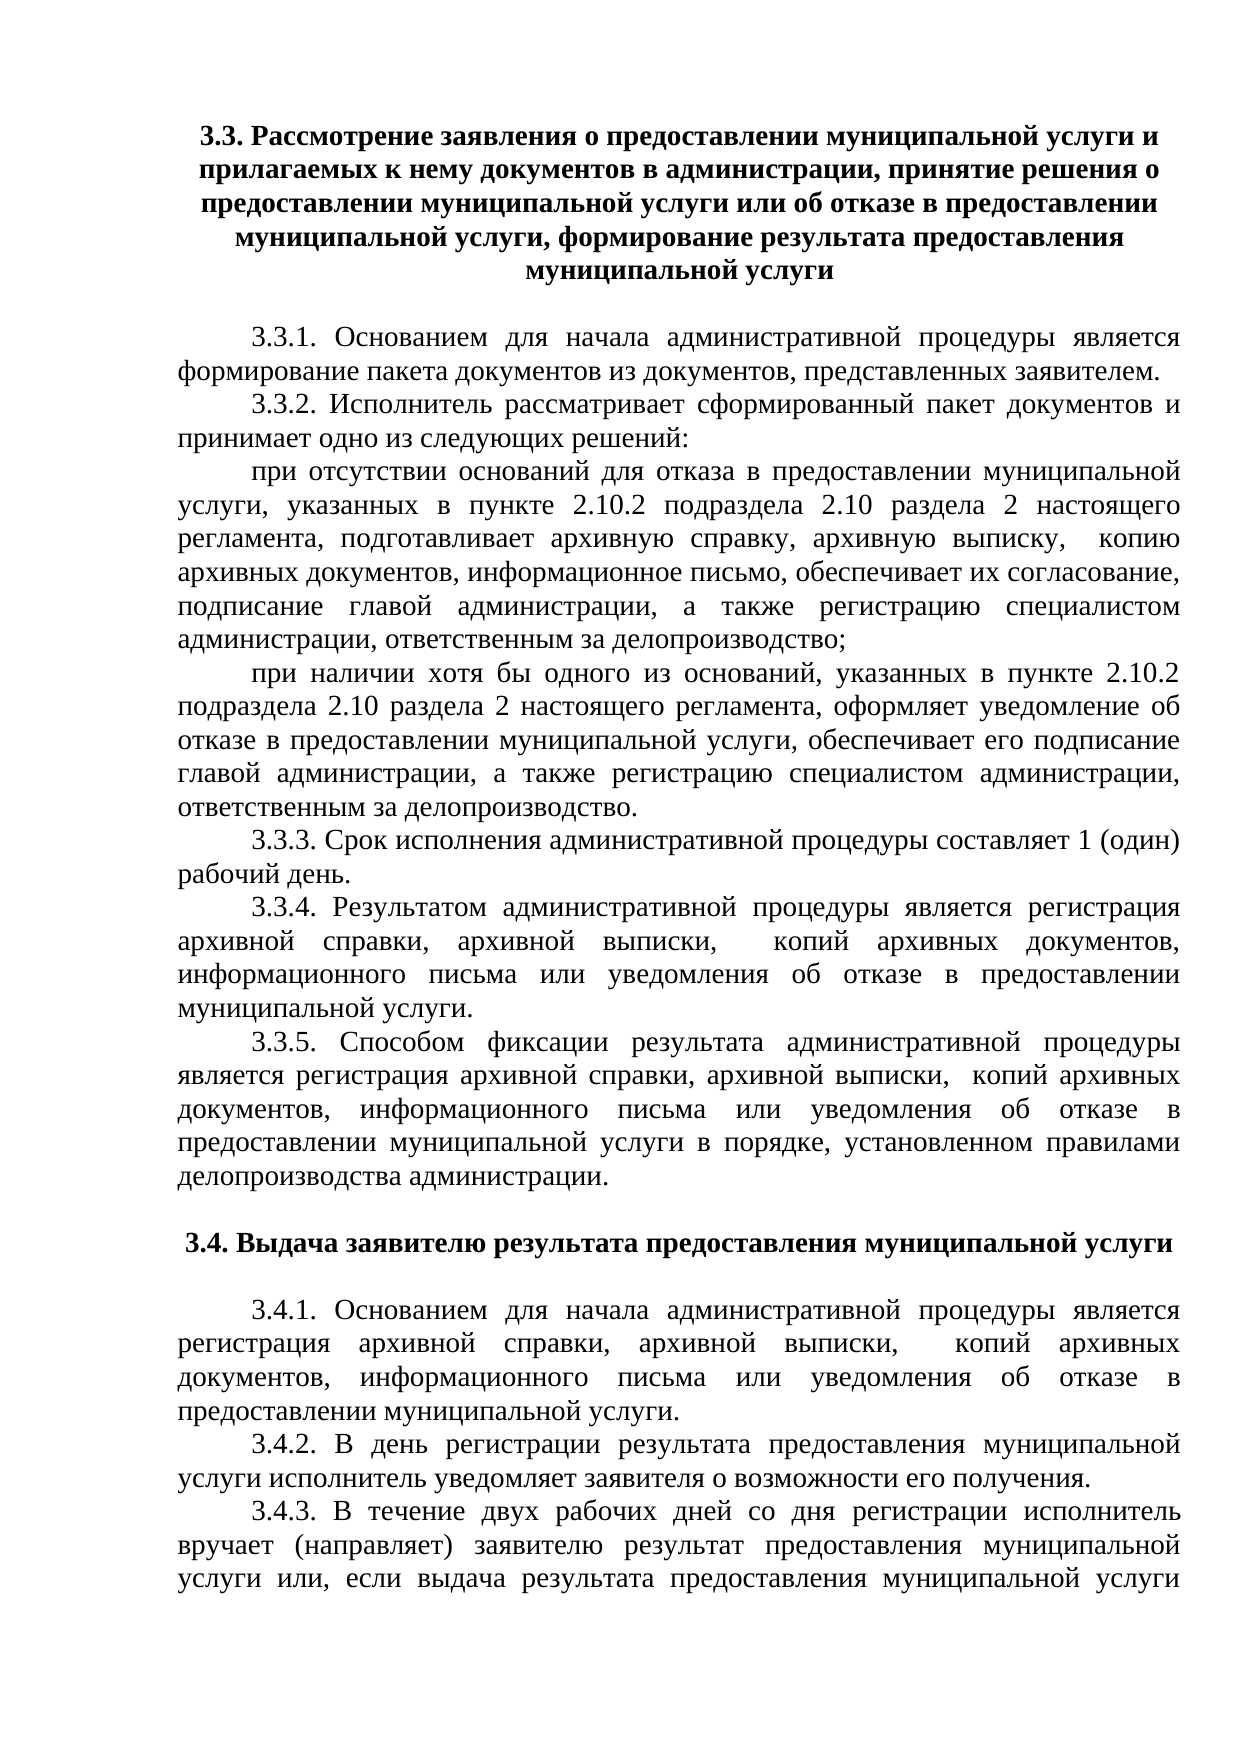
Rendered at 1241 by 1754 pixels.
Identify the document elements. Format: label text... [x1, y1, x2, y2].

text 3.4.2. В день регистрации результата предоставления муниципальной услуги исполнитель уведомляет заявителя о возможности его получения. [177, 1426, 1181, 1493]
text 3.4. Выдача заявителю результата предоставления муниципальной услуги [177, 1225, 1181, 1258]
text при наличии хотя бы одного из оснований, указанных в пункте 2.10.2 подраздела 2.10 раздела 2 настоящего регламента, оформляет уведомление об отказе в предоставлении муниципальной услуги, обеспечивает его подписание главой администрации, а также регистрацию специалистом администрации, ответственным за делопроизводство. [177, 655, 1181, 822]
text 3.3.3. Срок исполнения административной процедуры составляет 1 (один) рабочий день. [177, 822, 1181, 889]
text 3.3.2. Исполнитель рассматривает сформированный пакет документов и принимает одно из следующих решений: [177, 386, 1181, 453]
text 3.3.4. Результатом административной процедуры является регистрация архивной справки, архивной выписки, копий архивных документов, информационного письма или уведомления об отказе в предоставлении муниципальной услуги. [177, 889, 1181, 1024]
text 3.4.1. Основанием для начала административной процедуры является регистрация архивной справки, архивной выписки, копий архивных документов, информационного письма или уведомления об отказе в предоставлении муниципальной услуги. [177, 1292, 1181, 1426]
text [177, 1493, 1181, 1594]
text 3.3. Рассмотрение заявления о предоставлении муниципальной услуги и прилагаемых к нему документов в администрации, принятие решения о предоставлении муниципальной услуги или об отказе в предоставлении муниципальной услуги, формирование результата предоставления муниципальной услуги [177, 118, 1182, 286]
text 3.3.5. Способом фиксации результата административной процедуры является регистрация архивной справки, архивной выписки, копий архивных документов, информационного письма или уведомления об отказе в предоставлении муниципальной услуги в порядке, установленном правилами делопроизводства администрации. [177, 1024, 1181, 1191]
text 3.3.1. Основанием для начала административной процедуры является формирование пакета документов из документов, представленных заявителем. [177, 319, 1181, 386]
text при отсутствии оснований для отказа в предоставлении муниципальной услуги, указанных в пункте 2.10.2 подраздела 2.10 раздела 2 настоящего регламента, подготавливает архивную справку, архивную выписку, копию архивных документов, информационное письмо, обеспечивает их согласование, подписание главой администрации, а также регистрацию специалистом администрации, ответственным за делопроизводство; [177, 453, 1181, 655]
